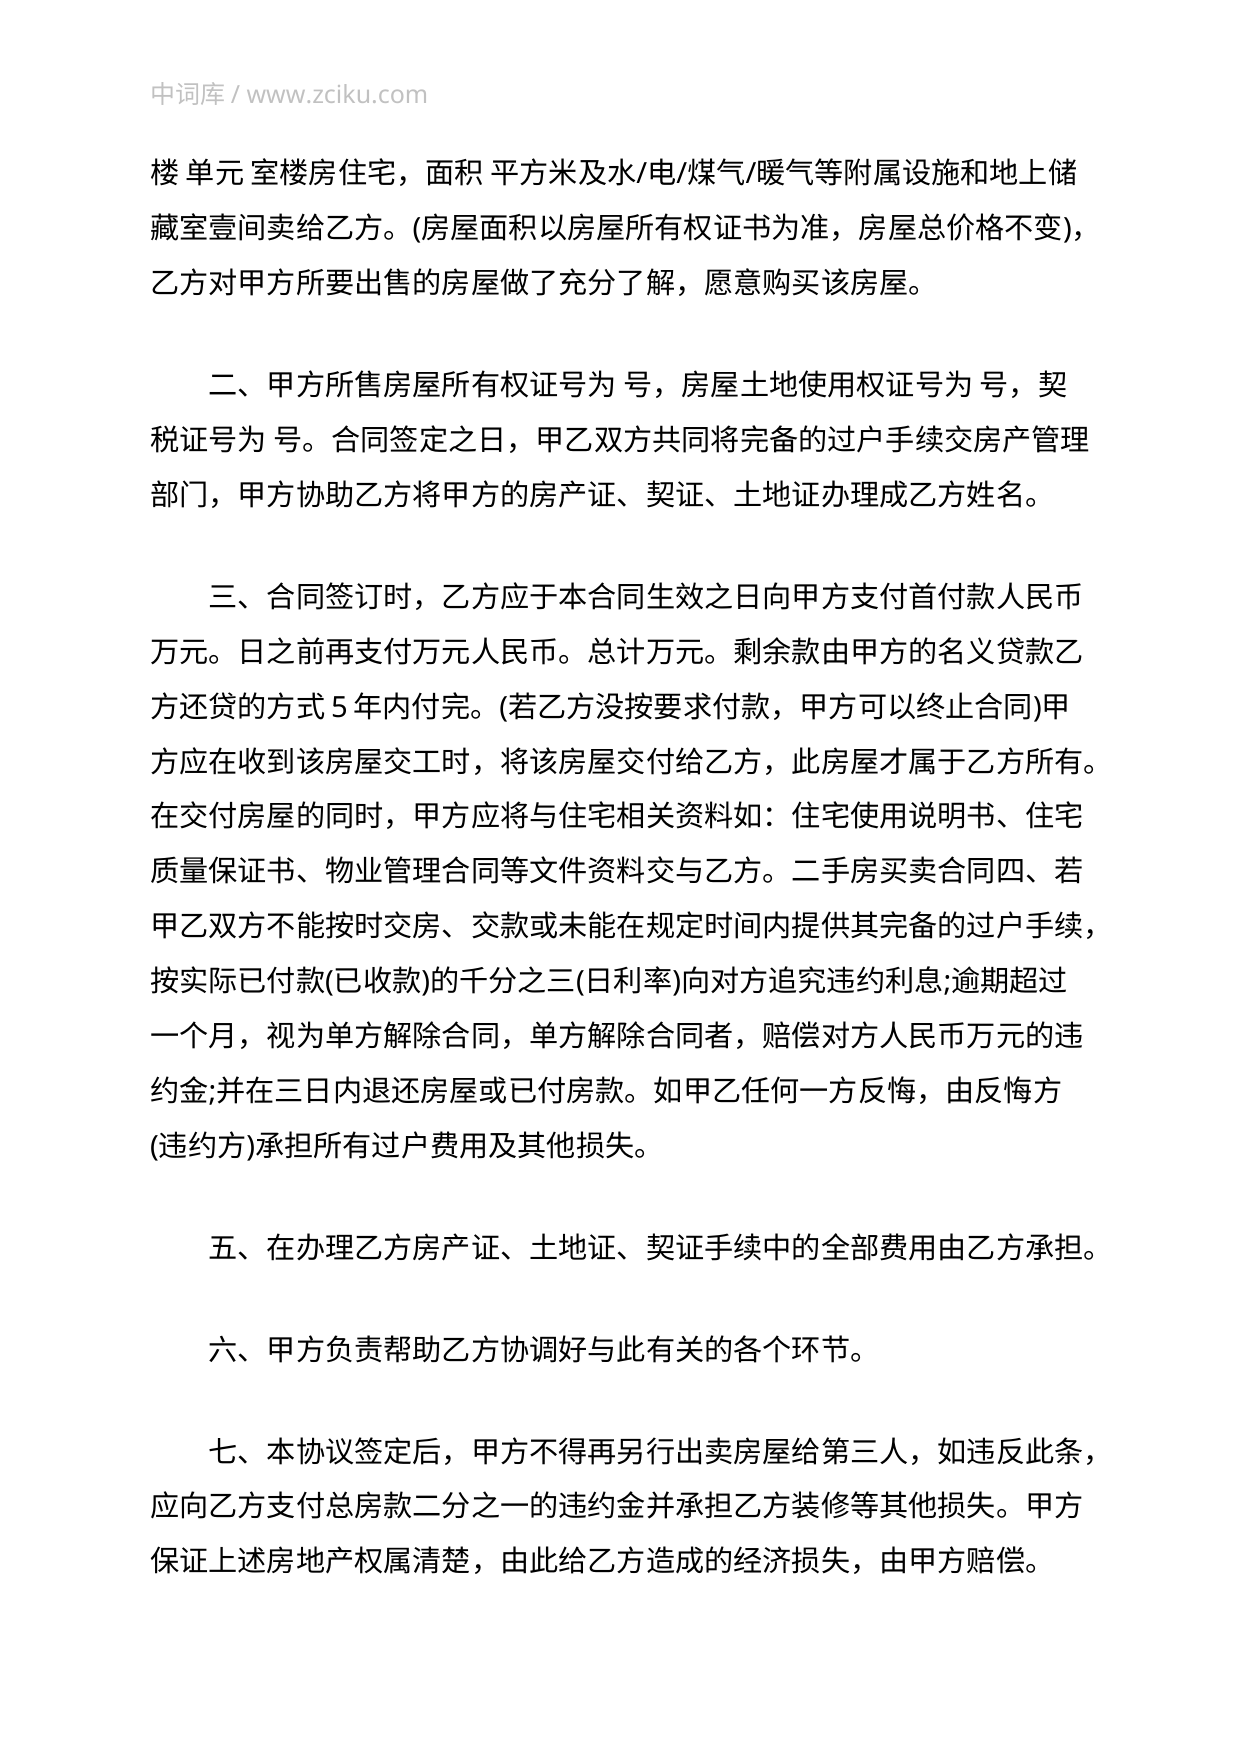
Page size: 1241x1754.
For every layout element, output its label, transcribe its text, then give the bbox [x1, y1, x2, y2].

text 二、甲方所售房屋所有权证号为 号，房屋土地使用权证号为 号，契税证号为 号。合同签定之日，甲乙双方共同将完备的过户手续交房产管理部门，甲方协助乙方将甲方的房产证、契证、土地证办理成乙方姓名。 [150, 362, 1090, 514]
text 六、甲方负责帮助乙方协调好与此有关的各个环节。 [150, 1326, 1090, 1369]
text 三、合同签订时，乙方应于本合同生效之日向甲方支付首付款人民币万元。日之前再支付万元人民币。总计万元。剩余款由甲方的名义贷款乙方还贷的方式5年内付完。(若乙方没按要求付款，甲方可以终止合同)甲方应在收到该房屋交工时，将该房屋交付给乙方，此房屋才属于乙方所有。在交付房屋的同时，甲方应将与住宅相关资料如：住宅使用说明书、住宅质量保证书、物业管理合同等文件资料交与乙方。二手房买卖合同四、若甲乙双方不能按时交房、交款或未能在规定时间内提供其完备的过户手续，按实际已付款(已收款)的千分之三(日利率)向对方追究违约利息;逾期超过一个月，视为单方解除合同，单方解除合同者，赔偿对方人民币万元的违约金;并在三日内退还房屋或已付房款。如甲乙任何一方反悔，由反悔方(违约方)承担所有过户费用及其他损失。 [150, 573, 1090, 1165]
text 五、在办理乙方房产证、土地证、契证手续中的全部费用由乙方承担。 [150, 1224, 1090, 1267]
text 七、本协议签定后，甲方不得再另行出卖房屋给第三人，如违反此条，应向乙方支付总房款二分之一的违约金并承担乙方装修等其他损失。甲方保证上述房地产权属清楚，由此给乙方造成的经济损失，由甲方赔偿。 [150, 1428, 1090, 1580]
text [150, 150, 1090, 302]
